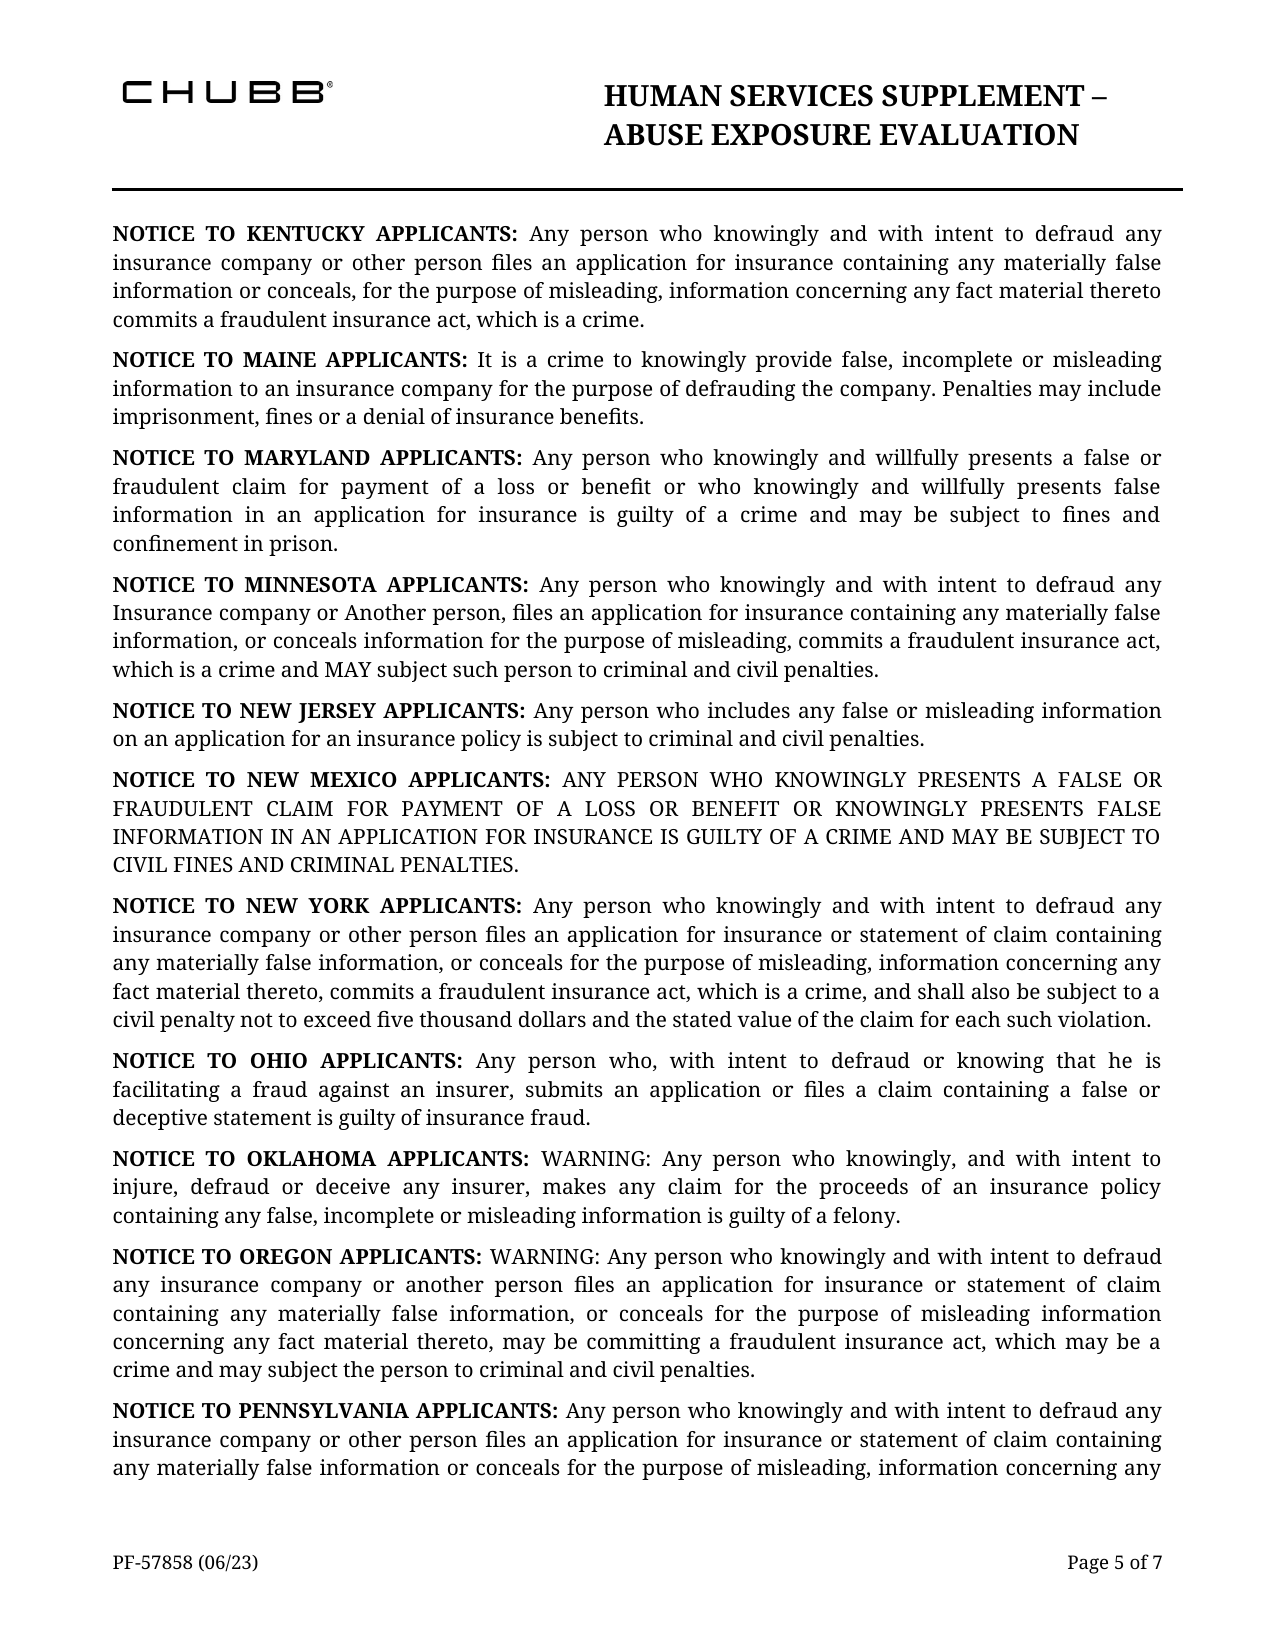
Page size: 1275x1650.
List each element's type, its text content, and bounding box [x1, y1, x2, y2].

text NOTICE TO MAINE APPLICANTS: It is a crime to knowingly provide false, incomplete or misleading information to an insurance company for the purpose of defrauding the company. Penalties may include imprisonment, fines or a denial of insurance benefits. [112, 346, 1162, 431]
text NOTICE TO MARYLAND APPLICANTS: Any person who knowingly and willfully presents a false or fraudulent claim for payment of a loss or benefit or who knowingly and willfully presents false information in an application for insurance is guilty of a crime and may be subject to fines and confinement in prison. [112, 443, 1162, 557]
text NOTICE TO KENTUCKY APPLICANTS: Any person who knowingly and with intent to defraud any insurance company or other person files an application for insurance containing any materially false information or conceals, for the purpose of misleading, information concerning any fact material thereto commits a fraudulent insurance act, which is a crime. [112, 219, 1162, 333]
text NOTICE TO NEW YORK APPLICANTS: Any person who knowingly and with intent to defraud any insurance company or other person files an application for insurance or statement of claim containing any materially false information, or conceals for the purpose of misleading, information concerning any fact material thereto, commits a fraudulent insurance act, which is a crime, and shall also be subject to a civil penalty not to exceed five thousand dollars and the stated value of the claim for each such violation. [112, 892, 1162, 1034]
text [112, 1397, 1162, 1482]
text NOTICE TO NEW MEXICO APPLICANTS: ANY PERSON WHO KNOWINGLY PRESENTS A FALSE OR FRAUDULENT CLAIM FOR PAYMENT OF A LOSS OR BENEFIT OR KNOWINGLY PRESENTS FALSE INFORMATION IN AN APPLICATION FOR INSURANCE IS GUILTY OF A CRIME AND MAY BE SUBJECT TO CIVIL FINES AND CRIMINAL PENALTIES. [112, 765, 1162, 879]
picture [122, 81, 333, 103]
text NOTICE TO OKLAHOMA APPLICANTS: WARNING: Any person who knowingly, and with intent to injure, defraud or deceive any insurer, makes any claim for the proceeds of an insurance policy containing any false, incomplete or misleading information is guilty of a felony. [112, 1144, 1162, 1229]
text NOTICE TO OREGON APPLICANTS: WARNING: Any person who knowingly and with intent to defraud any insurance company or another person files an application for insurance or statement of claim containing any materially false information, or conceals for the purpose of misleading information concerning any fact material thereto, may be committing a fraudulent insurance act, which may be a crime and may subject the person to criminal and civil penalties. [112, 1242, 1162, 1384]
text NOTICE TO NEW JERSEY APPLICANTS: Any person who includes any false or misleading information on an application for an insurance policy is subject to criminal and civil penalties. [112, 696, 1162, 753]
text NOTICE TO OHIO APPLICANTS: Any person who, with intent to defraud or knowing that he is facilitating a fraud against an insurer, submits an application or files a claim containing a false or deceptive statement is guilty of insurance fraud. [112, 1046, 1162, 1132]
text NOTICE TO MINNESOTA APPLICANTS: Any person who knowingly and with intent to defraud any Insurance company or Another person, files an application for insurance containing any materially false information, or conceals information for the purpose of misleading, commits a fraudulent insurance act, which is a crime and MAY subject such person to criminal and civil penalties. [112, 570, 1162, 683]
